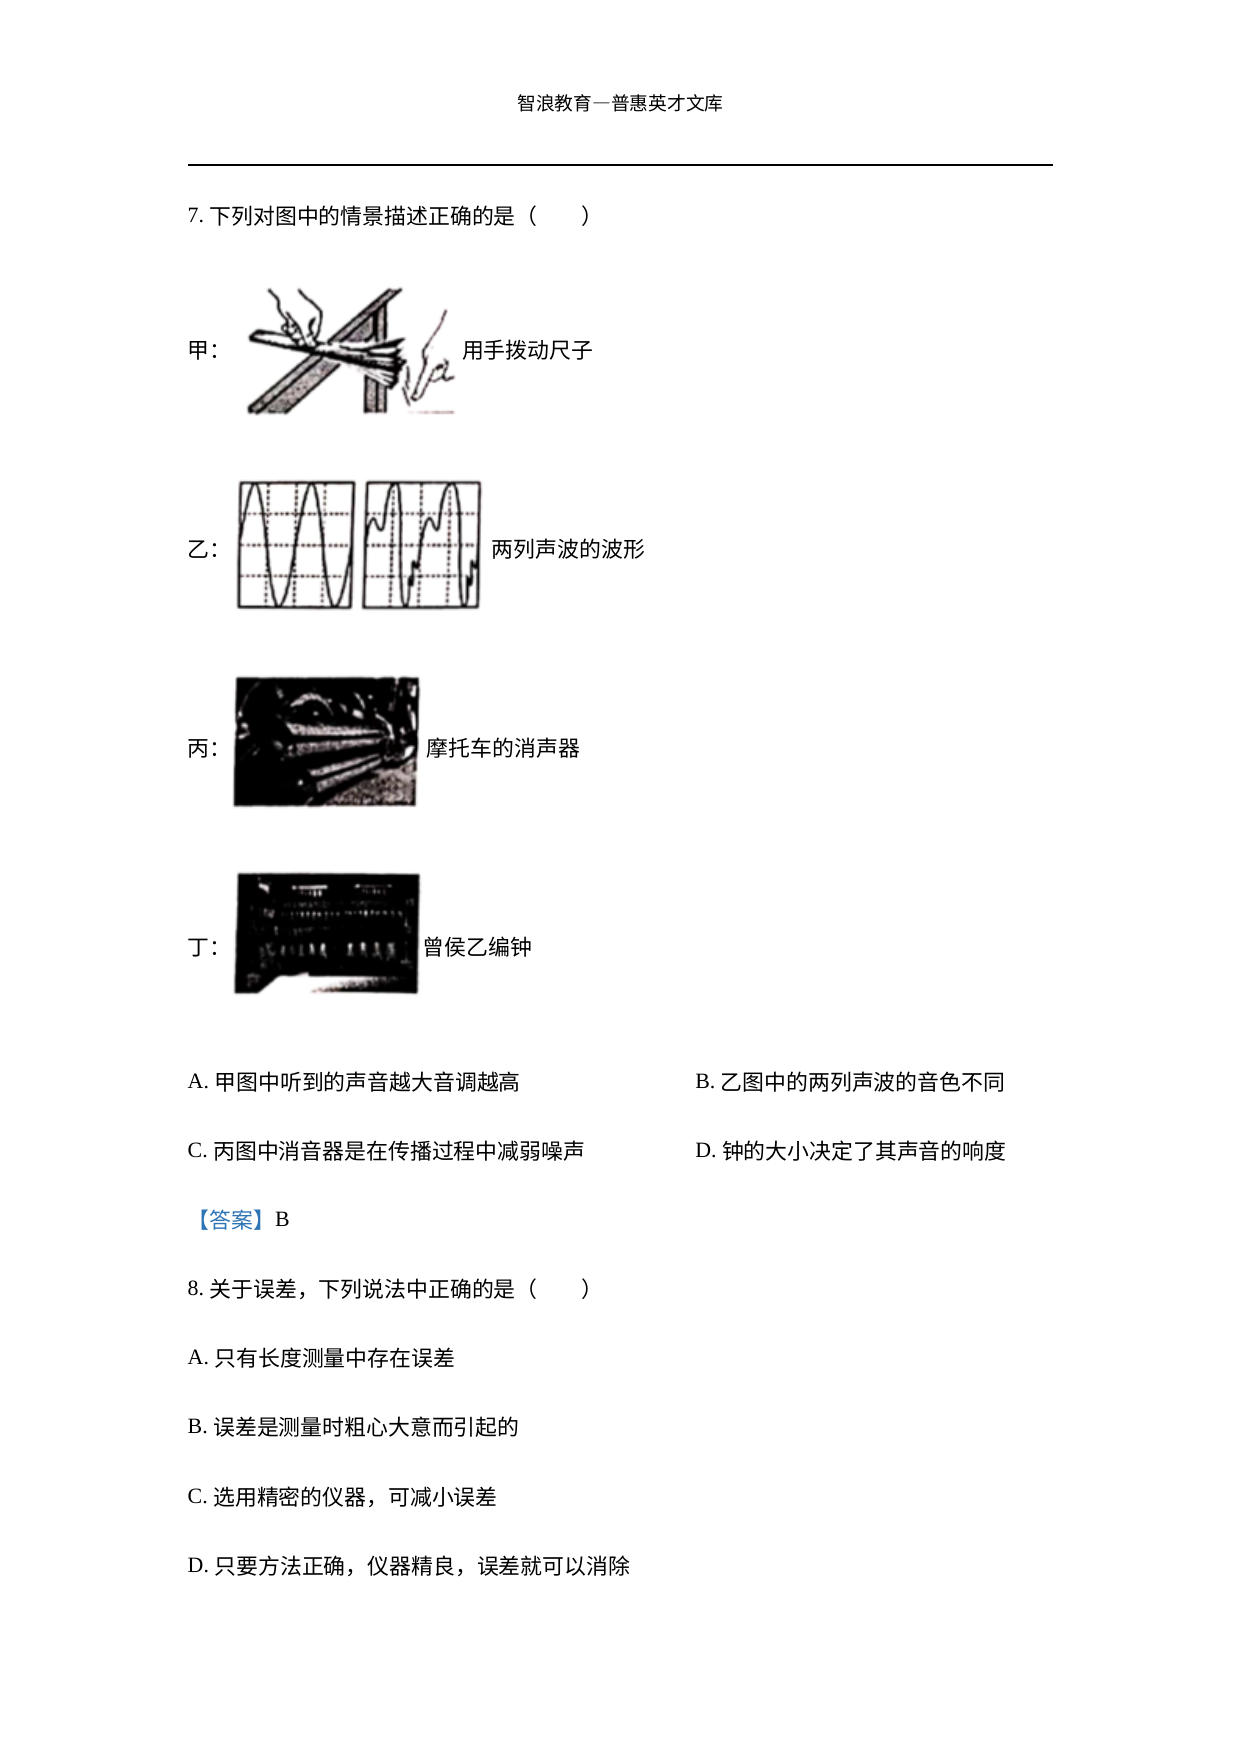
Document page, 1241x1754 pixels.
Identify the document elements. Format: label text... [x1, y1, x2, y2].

text 【答案】B [187, 1202, 1053, 1235]
picture [231, 466, 492, 620]
text D. 只要方法正确，仪器精良，误差就可以消除 [187, 1548, 1053, 1581]
text B. 误差是测量时粗心大意而引起的 [187, 1410, 1053, 1442]
picture [231, 865, 423, 1000]
text 8. 关于误差，下列说法中正确的是（ ） [187, 1272, 1053, 1304]
text 甲：用手拨动尺子 [187, 267, 1053, 430]
text A. 只有长度测量中存在误差 [187, 1341, 1053, 1373]
text 丙：摩托车的消声器 [187, 666, 1053, 828]
picture [231, 665, 427, 815]
text C. 丙图中消音器是在传播过程中减弱噪声 D. 钟的大小决定了其声音的响度 [187, 1133, 1053, 1166]
text C. 选用精密的仪器，可减小误差 [187, 1479, 1053, 1512]
text A. 甲图中听到的声音越大音调越高 B. 乙图中的两列声波的音色不同 [187, 1064, 1053, 1097]
picture [231, 267, 462, 419]
text 7. 下列对图中的情景描述正确的是（ ） [187, 198, 1053, 231]
text 丁：曾侯乙编钟 [187, 865, 1053, 1027]
